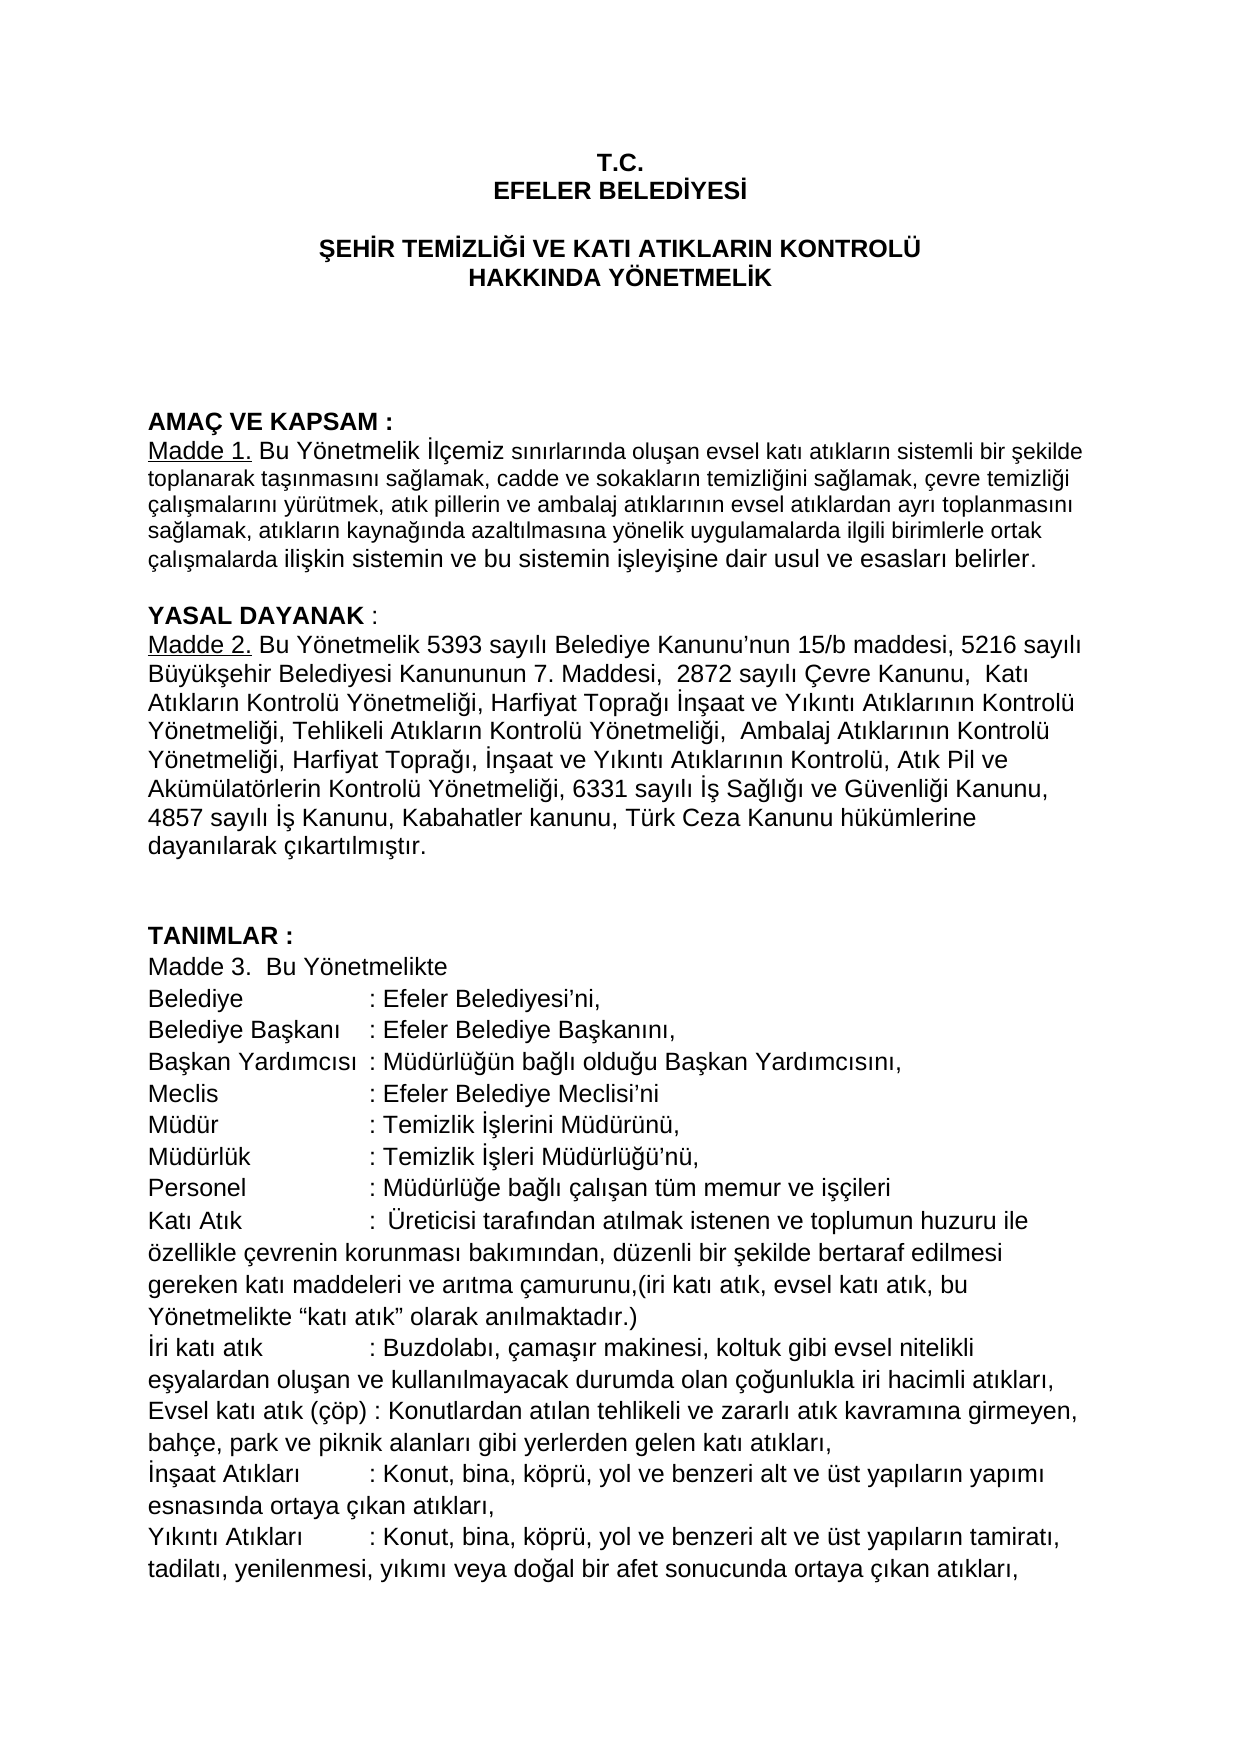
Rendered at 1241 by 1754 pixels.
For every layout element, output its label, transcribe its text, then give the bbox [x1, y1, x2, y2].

text TANIMLAR : Madde 3. Bu Yönetmelikte Belediye : Efeler Belediyesi’ni, Belediye Başkanı : Efeler Belediye Başkanını, Başkan Yardımcısı : Müdürlüğün bağlı olduğu Başkan Yardımcısını, Meclis : Efeler Belediye Meclisi’ni Müdür : Temizlik İşlerini Müdürünü, Müdürlük : Temizlik İşleri Müdürlüğü’nü, Personel : Müdürlüğe bağlı çalışan tüm memur ve işçileri Katı Atık : Üreticisi tarafından atılmak istenen ve toplumun huzuru ile özellikle çevrenin korunması bakımından, düzenli bir şekilde bertaraf edilmesi gereken katı maddeleri ve arıtma çamurunu,(iri katı atık, evsel katı atık, bu Yönetmelikte “katı atık” olarak anılmaktadır.) İri katı atık : Buzdolabı, çamaşır makinesi, koltuk gibi evsel nitelikli eşyalardan oluşan ve kullanılmayacak durumda olan çoğunlukla iri hacimli atıkları, Evsel katı atık (çöp) : Konutlardan atılan tehlikeli ve zararlı atık kavramına girmeyen, bahçe, park ve piknik alanları gibi yerlerden gelen katı atıkları, İnşaat Atıkları : Konut, bina, köprü, yol ve benzeri alt ve üst yapıların yapımı esnasında ortaya çıkan atıkları, Yıkıntı Atıkları : Konut, bina, köprü, yol ve benzeri alt ve üst yapıların tamiratı, tadilatı, yenilenmesi, yıkımı veya doğal bir afet sonucunda ortaya çıkan atıkları, [148, 889, 1093, 1583]
text AMAÇ VE KAPSAM : Madde 1. Bu Yönetmelik İlçemiz sınırlarında oluşan evsel katı atıkların sistemli bir şekilde toplanarak taşınmasını sağlamak, cadde ve sokakların temizliğini sağlamak, çevre temizliği çalışmalarını yürütmek, atık pillerin ve ambalaj atıklarının evsel atıklardan ayrı toplanmasını sağlamak, atıkların kaynağında azaltılmasına yönelik uygulamalarda ilgili birimlerle ortak çalışmalarda ilişkin sistemin ve bu sistemin işleyişine dair usul ve esasları belirler. YASAL DAYANAK : Madde 2. Bu Yönetmelik 5393 sayılı Belediye Kanunu’nun 15/b maddesi, 5216 sayılı Büyükşehir Belediyesi Kanununun 7. Maddesi, 2872 sayılı Çevre Kanunu, Katı Atıkların Kontrolü Yönetmeliği, Harfiyat Toprağı İnşaat ve Yıkıntı Atıklarının Kontrolü Yönetmeliği, Tehlikeli Atıkların Kontrolü Yönetmeliği, Ambalaj Atıklarının Kontrolü Yönetmeliği, Harfiyat Toprağı, İnşaat ve Yıkıntı Atıklarının Kontrolü, Atık Pil ve Akümülatörlerin Kontrolü Yönetmeliği, 6331 sayılı İş Sağlığı ve Güvenliği Kanunu, 4857 sayılı İş Kanunu, Kabahatler kanunu, Türk Ceza Kanunu hükümlerine dayanılarak çıkartılmıştır. [148, 378, 1093, 860]
text T.C. EFELER BELEDİYESİ ŞEHİR TEMİZLİĞİ VE KATI ATIKLARIN KONTROLÜ HAKKINDA YÖNETMELİK [148, 148, 1093, 291]
